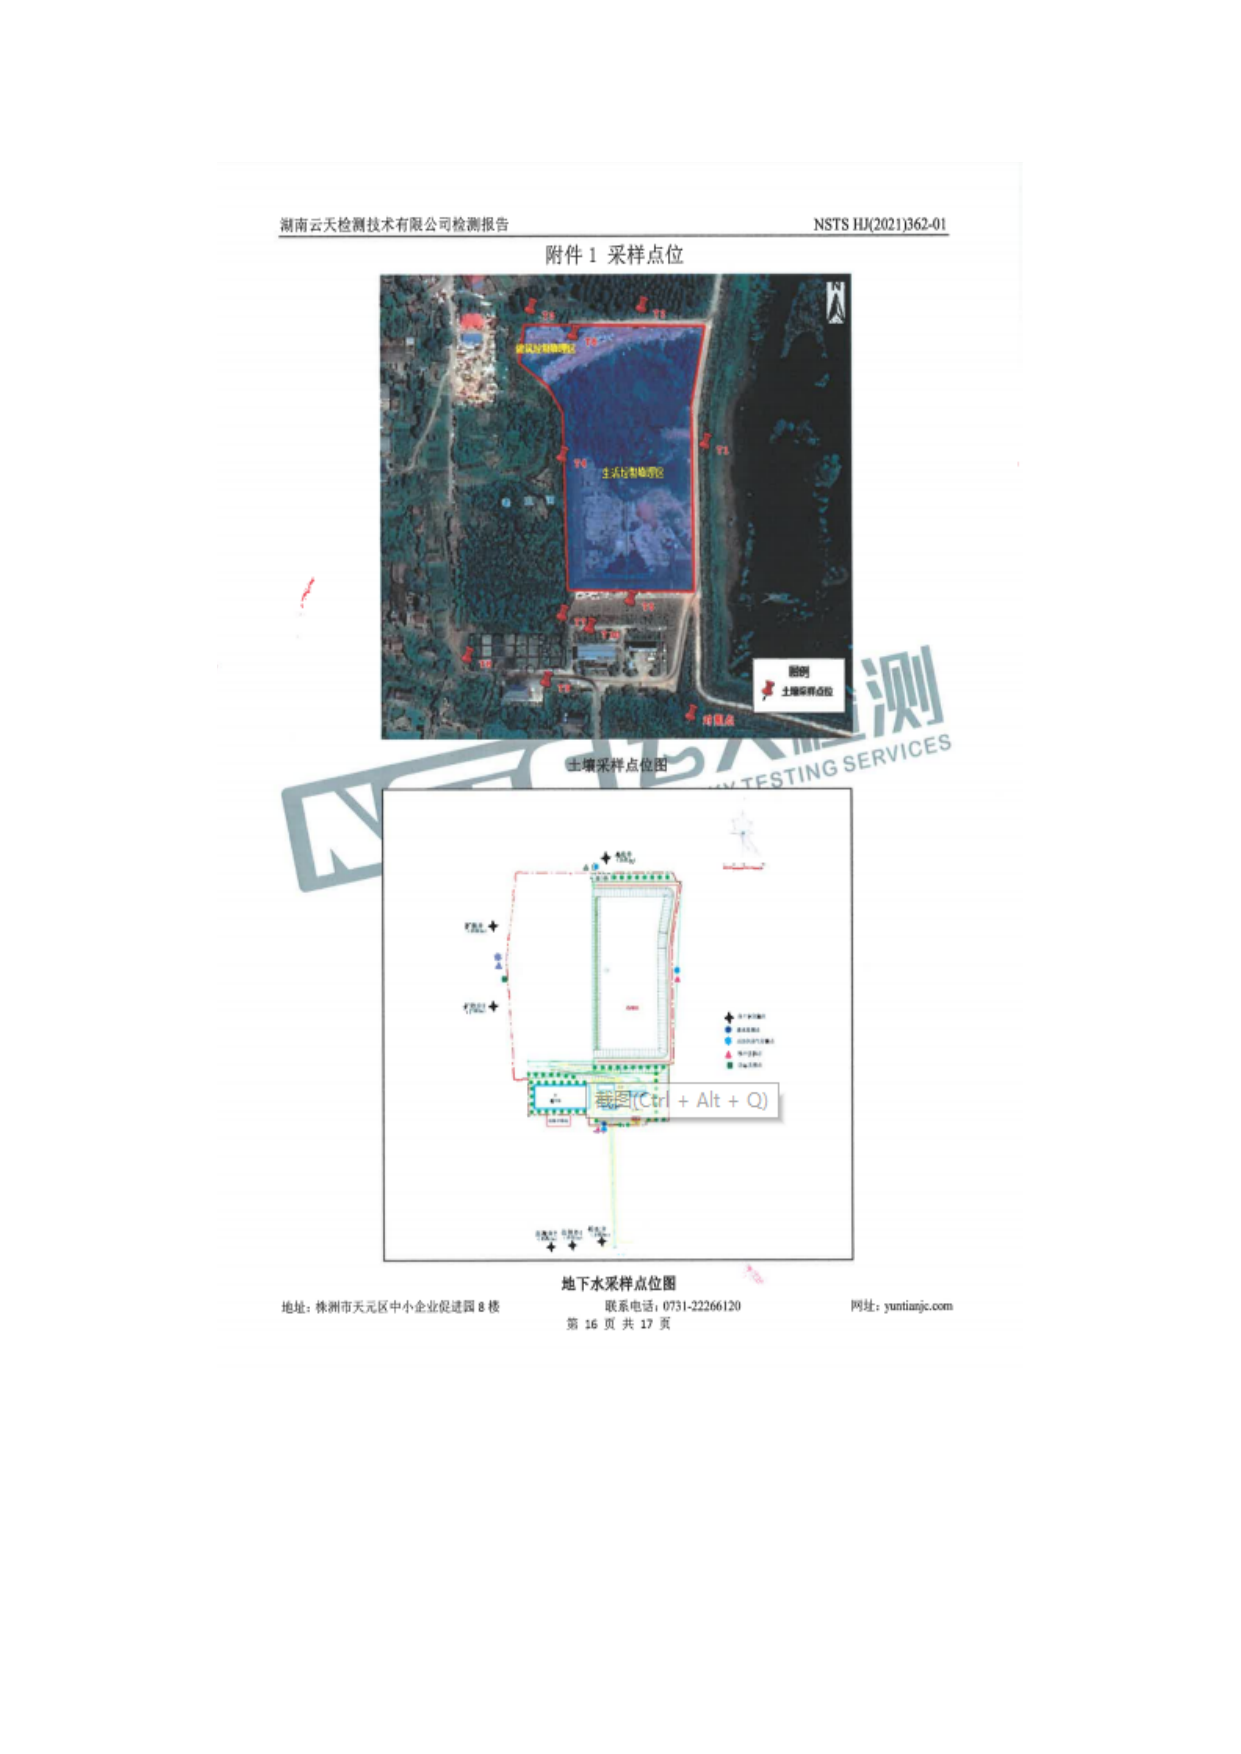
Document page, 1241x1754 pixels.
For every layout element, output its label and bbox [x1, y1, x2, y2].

picture [217, 162, 1024, 1372]
